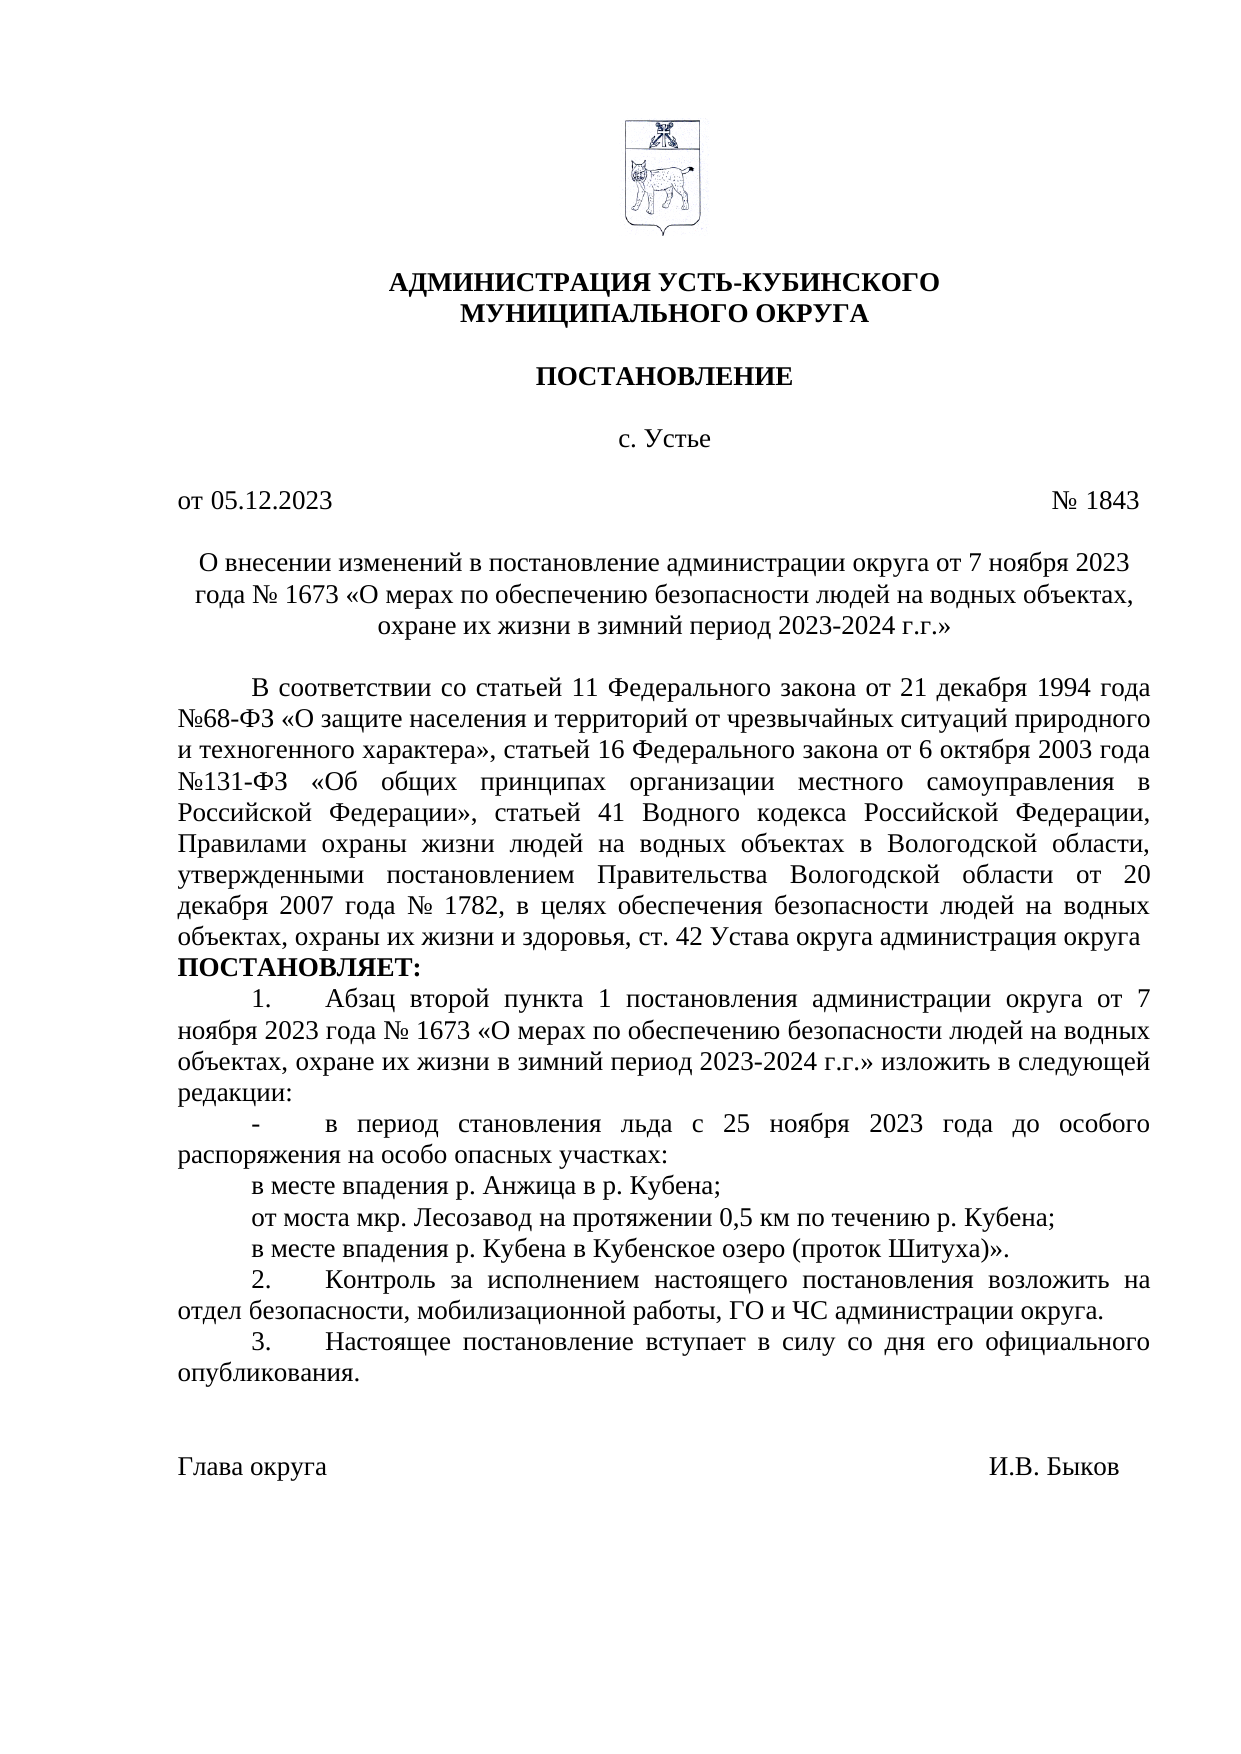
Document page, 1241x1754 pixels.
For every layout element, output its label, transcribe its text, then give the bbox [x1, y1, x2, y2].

text В соответствии со статьей 11 Федерального закона от 21 декабря 1994 года №68-ФЗ «О защите населения и территорий от чрезвычайных ситуаций природного и техногенного характера», статьей 16 Федерального закона от 6 октября 2003 года №131-ФЗ «Об общих принципах организации местного самоуправления в Российской Федерации», статьей 41 Водного кодекса Российской Федерации, Правилами охраны жизни людей на водных объектах в Вологодской области, утвержденными постановлением Правительства Вологодской области от 20 декабря 2007 года № 1782, в целях обеспечения безопасности людей на водных объектах, охраны их жизни и здоровья, ст. 42 Устава округа администрация округа [177, 671, 1152, 951]
text ПОСТАНОВЛЕНИЕ [177, 360, 1152, 391]
text года № 1673 «О мерах по обеспечению безопасности людей на водных объектах, охране их жизни в зимний период 2023-2024 г.г.» [177, 578, 1152, 640]
text АДМИНИСТРАЦИЯ УСТЬ-КУБИНСКОГО [177, 266, 1152, 297]
text О внесении изменений в постановление администрации округа от 7 ноября 2023 [177, 547, 1152, 578]
text ПОСТАНОВЛЯЕТ: [177, 951, 1152, 983]
picture [619, 118, 710, 236]
text от 05.12.2023 № 1843 [177, 484, 1152, 547]
text с. Устье [177, 422, 1152, 453]
text 3. Настоящее постановление вступает в силу со дня его официального опубликования. [177, 1325, 1152, 1387]
text МУНИЦИПАЛЬНОГО ОКРУГА [177, 297, 1152, 328]
text - в период становления льда с 25 ноября 2023 года до особого распоряжения на особо опасных участках: [177, 1107, 1152, 1169]
text от моста мкр. Лесозавод на протяжении 0,5 км по течению р. Кубена; [177, 1201, 1152, 1232]
text в месте впадения р. Кубена в Кубенское озеро (проток Шитуха)». [177, 1232, 1152, 1263]
text 1. Абзац второй пункта 1 постановления администрации округа от 7 ноября 2023 года № 1673 «О мерах по обеспечению безопасности людей на водных объектах, охране их жизни в зимний период 2023-2024 г.г.» изложить в следующей редакции: [177, 983, 1152, 1107]
text в месте впадения р. Анжица в р. Кубена; [177, 1169, 1152, 1201]
text 2. Контроль за исполнением настоящего постановления возложить на отдел безопасности, мобилизационной работы, ГО и ЧС администрации округа. [177, 1263, 1152, 1325]
text Глава округа И.В. Быков [177, 1450, 1152, 1481]
